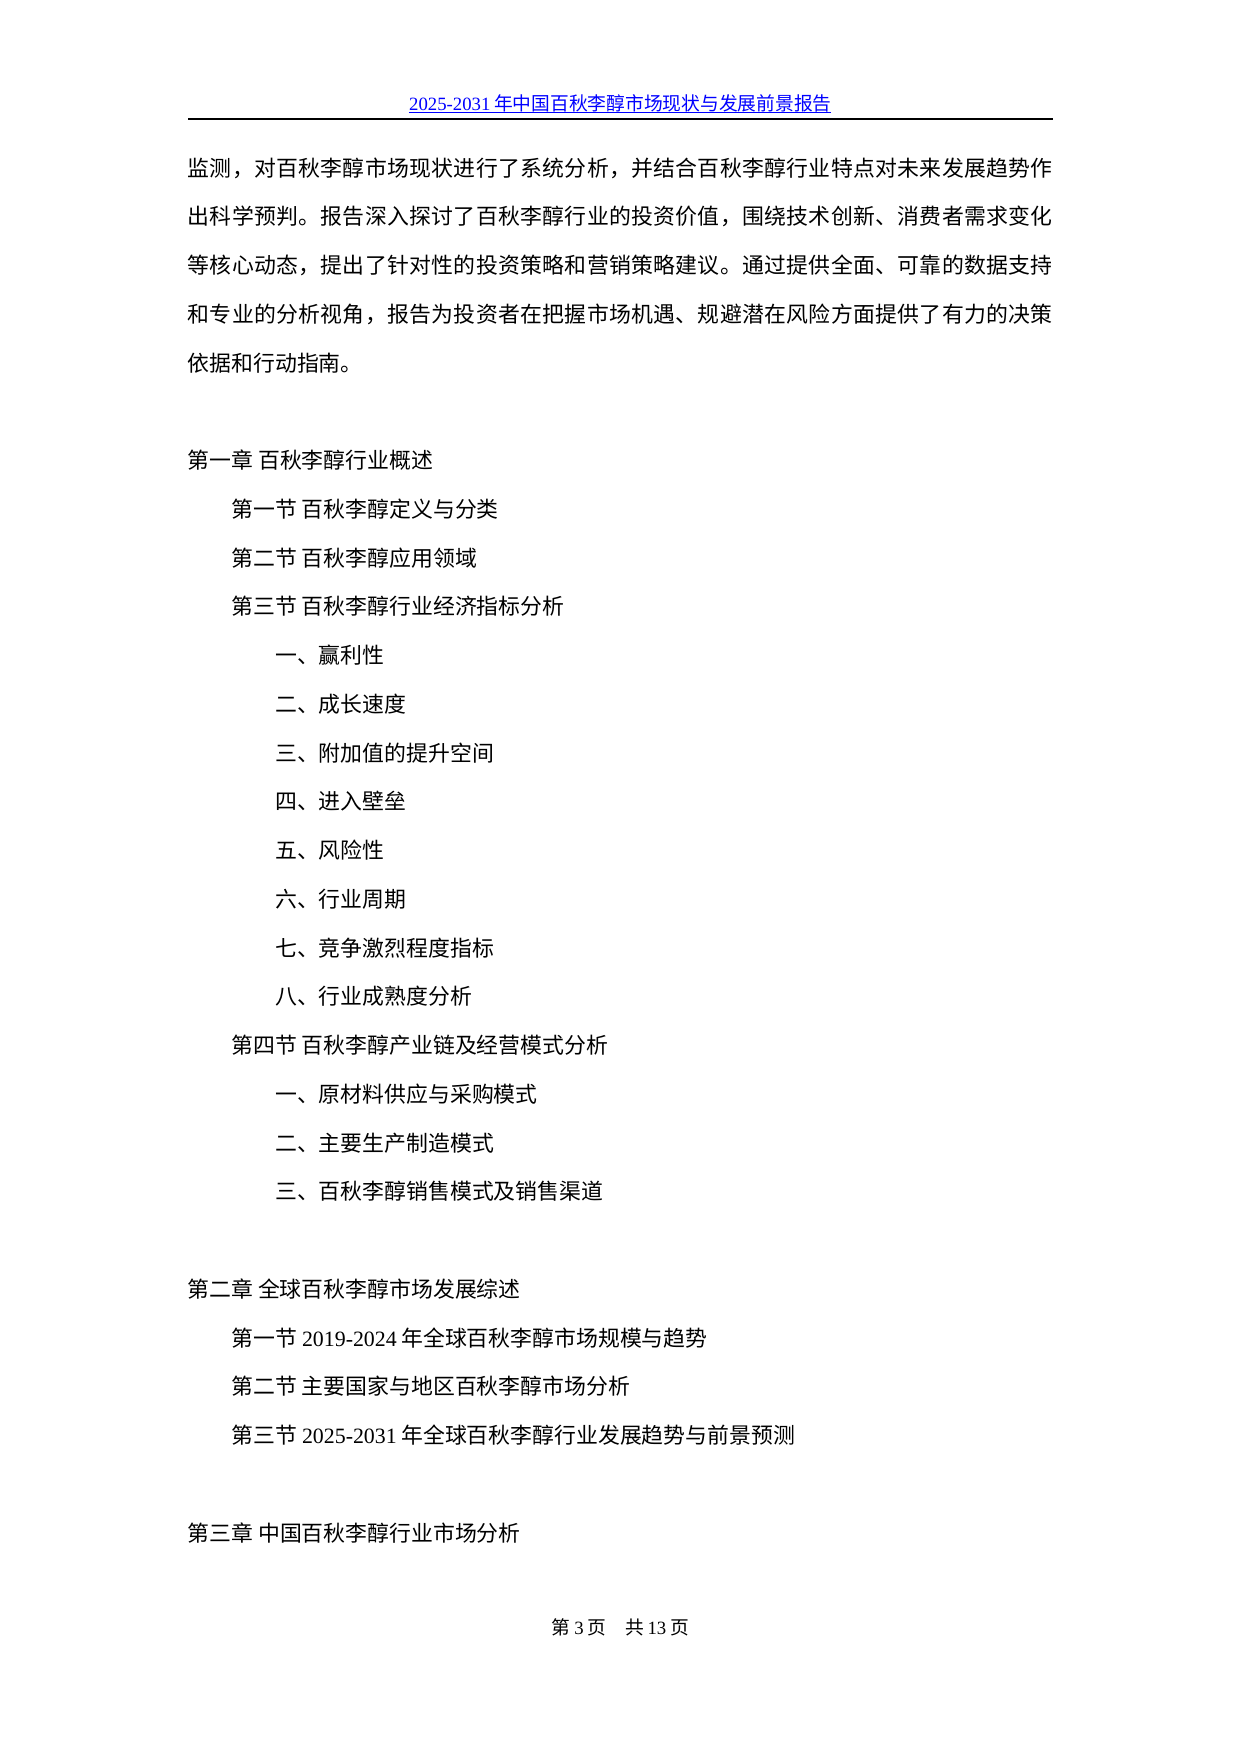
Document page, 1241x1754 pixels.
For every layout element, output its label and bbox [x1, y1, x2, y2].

text [187, 150, 1053, 1548]
